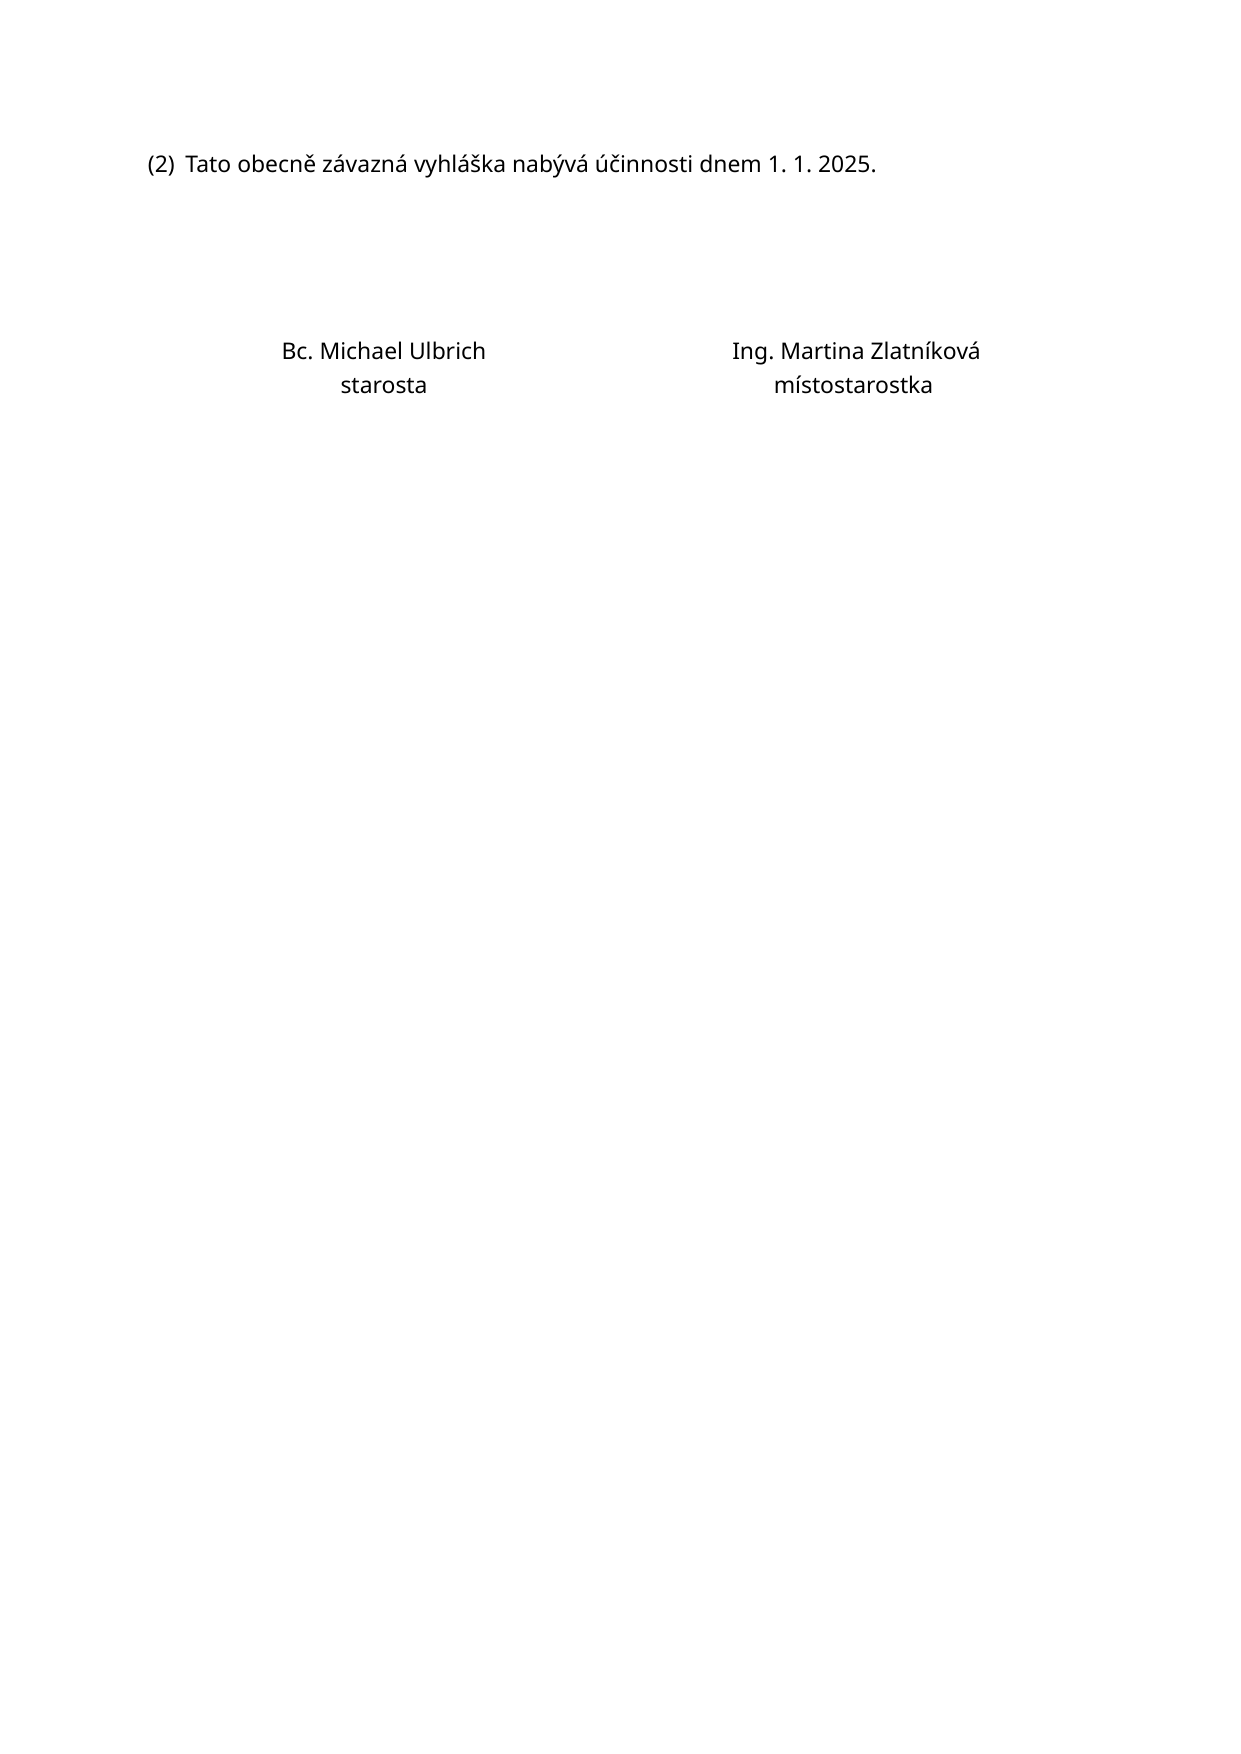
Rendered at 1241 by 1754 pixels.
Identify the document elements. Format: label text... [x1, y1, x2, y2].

text Bc. Michael Ulbrich Ing. Martina Zlatníková [148, 335, 1093, 366]
text starosta místostarostka [148, 368, 1093, 400]
list Tato obecně závazná vyhláška nabývá účinnosti dnem 1. 1. 2025. [148, 148, 1093, 179]
